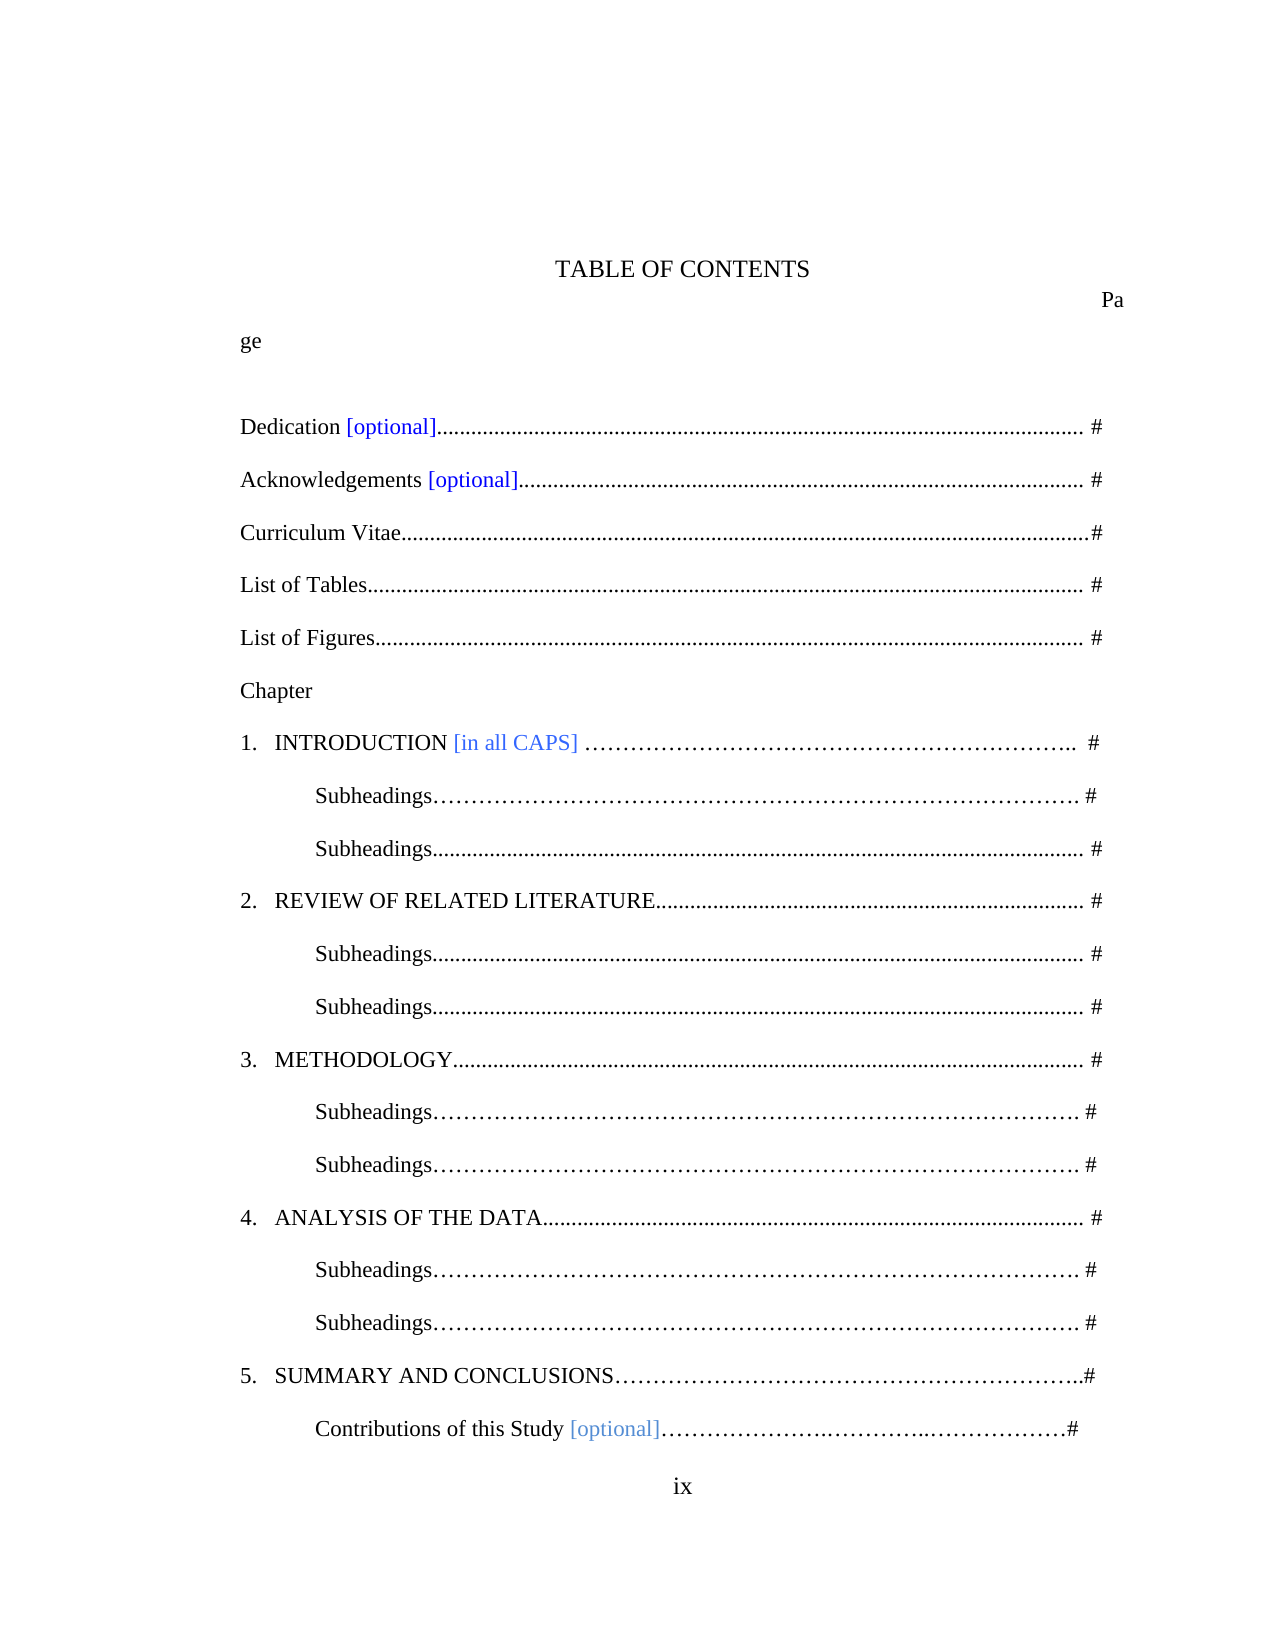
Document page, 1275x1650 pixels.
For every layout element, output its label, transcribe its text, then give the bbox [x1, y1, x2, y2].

text 5. SUMMARY AND CONCLUSIONS……………………………………………………..# [240, 1362, 1125, 1388]
text Acknowledgements [optional] # [240, 466, 1125, 492]
text Page [240, 282, 1125, 353]
text Subheadings…………………………………………………………………………. # [240, 1257, 1125, 1283]
text Curriculum Vitae # [240, 519, 1125, 545]
text 3. METHODOLOGY # [240, 1046, 1125, 1072]
text Subheadings…………………………………………………………………………. # [240, 1309, 1125, 1336]
text Chapter [240, 677, 1125, 703]
text Dedication [optional] # [240, 413, 1125, 439]
text Subheadings…………………………………………………………………………. # [240, 782, 1125, 808]
text 1. INTRODUCTION [in all CAPS] ……………………………………………………….. # [240, 729, 1125, 756]
text Subheadings. # [240, 993, 1125, 1019]
text List of Figures # [240, 624, 1125, 650]
text 2. REVIEW OF RELATED LITERATURE # [240, 888, 1125, 914]
text Subheadings. # [240, 940, 1125, 967]
text Subheadings # [240, 835, 1125, 861]
text 4. ANALYSIS OF THE DATA # [240, 1204, 1125, 1230]
text Contributions of this Study [optional]………………….…………..………………# [240, 1415, 1125, 1441]
subtitle TABLE OF CONTENTS [240, 225, 1125, 282]
text List of Tables # [240, 571, 1125, 598]
text Subheadings…………………………………………………………………………. # [240, 1151, 1125, 1177]
text Subheadings…………………………………………………………………………. # [240, 1098, 1125, 1125]
